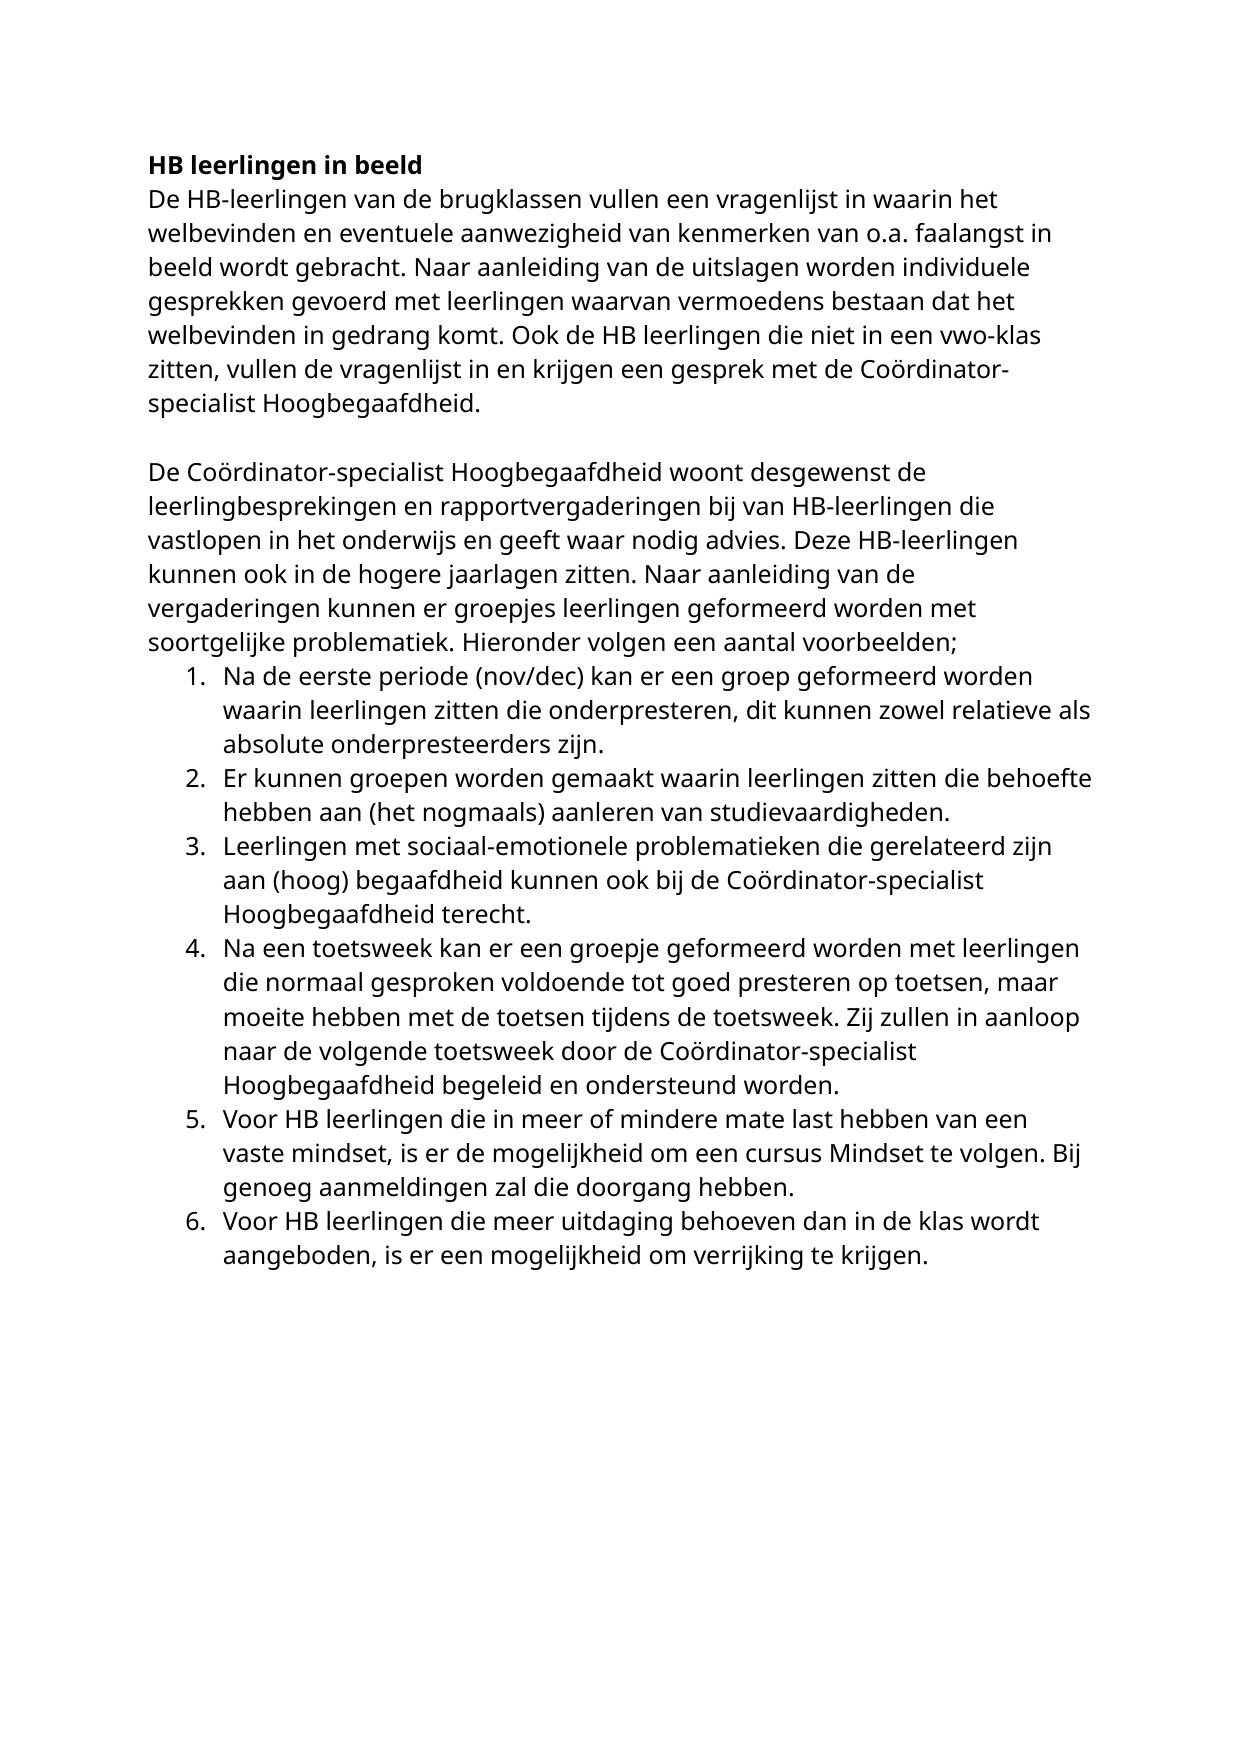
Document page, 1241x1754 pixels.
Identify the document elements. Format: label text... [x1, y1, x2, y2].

text De HB-leerlingen van de brugklassen vullen een vragenlijst in waarin het welbevinden en eventuele aanwezigheid van kenmerken van o.a. faalangst in beeld wordt gebracht. Naar aanleiding van de uitslagen worden individuele gesprekken gevoerd met leerlingen waarvan vermoedens bestaan dat het welbevinden in gedrang komt. Ook de HB leerlingen die niet in een vwo-klas zitten, vullen de vragenlijst in en krijgen een gesprek met de Coördinator-specialist Hoogbegaafdheid. [148, 182, 1093, 420]
list Voor HB leerlingen die in meer of mindere mate last hebben van een vaste mindset, is er de mogelijkheid om een cursus Mindset te volgen. Bij genoeg aanmeldingen zal die doorgang hebben. [185, 1101, 1093, 1203]
list Na een toetsweek kan er een groepje geformeerd worden met leerlingen die normaal gesproken voldoende tot goed presteren op toetsen, maar moeite hebben met de toetsen tijdens de toetsweek. Zij zullen in aanloop naar de volgende toetsweek door de Coördinator-specialist Hoogbegaafdheid begeleid en ondersteund worden. [185, 931, 1093, 1101]
list Leerlingen met sociaal-emotionele problematieken die gerelateerd zijn aan (hoog) begaafdheid kunnen ook bij de Coördinator-specialist Hoogbegaafdheid terecht. [185, 829, 1093, 931]
list Er kunnen groepen worden gemaakt waarin leerlingen zitten die behoefte hebben aan (het nogmaals) aanleren van studievaardigheden. [185, 761, 1093, 829]
text HB leerlingen in beeld [148, 148, 1093, 182]
list Na de eerste periode (nov/dec) kan er een groep geformeerd worden waarin leerlingen zitten die onderpresteren, dit kunnen zowel relatieve als absolute onderpresteerders zijn. [185, 658, 1093, 761]
text De Coördinator-specialist Hoogbegaafdheid woont desgewenst de leerlingbesprekingen en rapportvergaderingen bij van HB-leerlingen die vastlopen in het onderwijs en geeft waar nodig advies. Deze HB-leerlingen kunnen ook in de hogere jaarlagen zitten. Naar aanleiding van de vergaderingen kunnen er groepjes leerlingen geformeerd worden met soortgelijke problematiek. Hieronder volgen een aantal voorbeelden; [148, 454, 1093, 658]
list Voor HB leerlingen die meer uitdaging behoeven dan in de klas wordt aangeboden, is er een mogelijkheid om verrijking te krijgen. [185, 1203, 1093, 1272]
